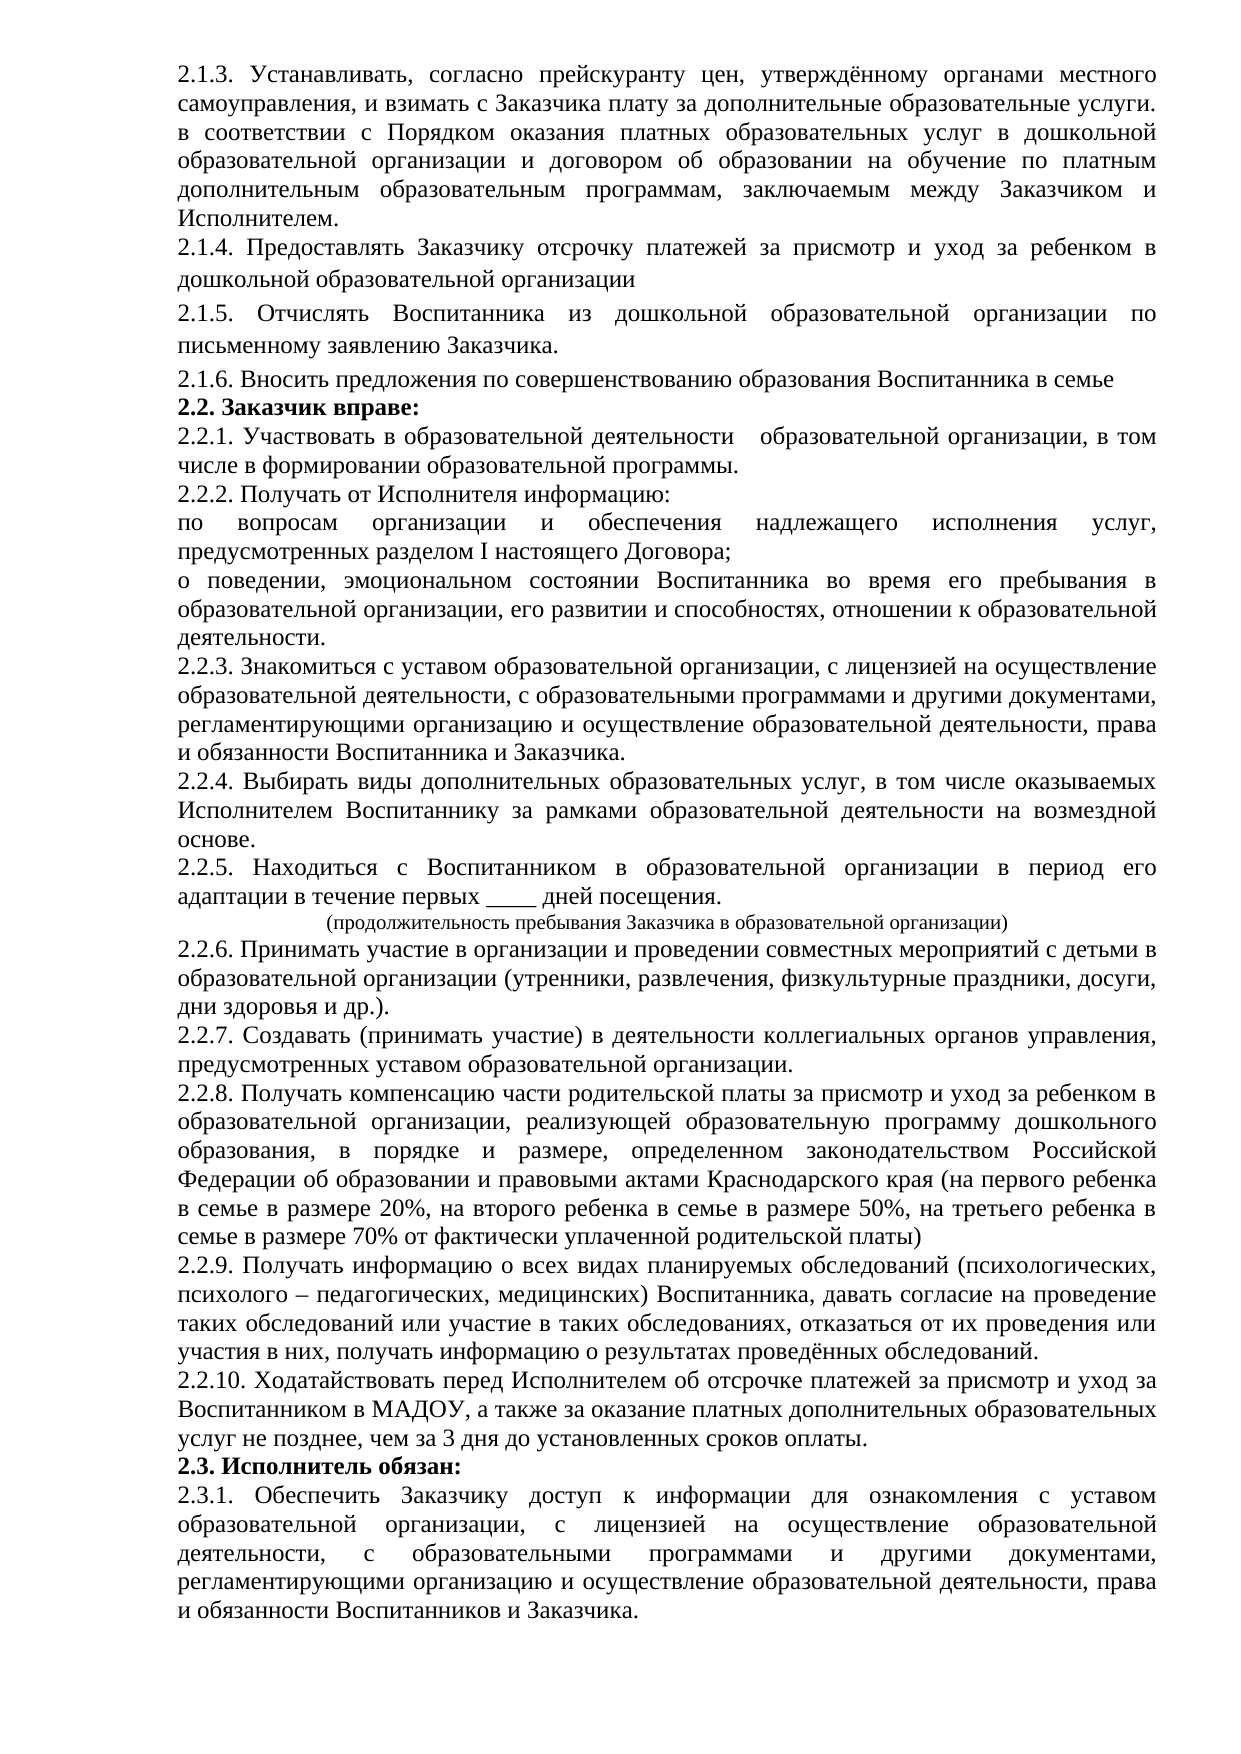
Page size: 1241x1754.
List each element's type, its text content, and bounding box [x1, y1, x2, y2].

text 2.3. Исполнитель обязан: [177, 1451, 1157, 1480]
text 2.2.2. Получать от Исполнителя информацию: [177, 479, 1157, 507]
text 2.2.1. Участвовать в образовательной деятельности образовательной организации, в том числе в формировании образовательной программы. [177, 421, 1157, 479]
text 2.1.6. Вносить предложения по совершенствованию образования Воспитанника в семье [177, 364, 1157, 392]
text 2.2. Заказчик вправе: [177, 392, 1157, 421]
text 2.1.3. Устанавливать, согласно прейскуранту цен, утверждённому органами местного самоуправления, и взимать с Заказчика плату за дополнительные образовательные услуги. в соответствии с Порядком оказания платных образовательных услуг в дошкольной образовательной организации и договором об образовании на обучение по платным дополнительным образовательным программам, заключаемым между Заказчиком и Исполнителем. [177, 59, 1157, 232]
text 2.3.1. Обеспечить Заказчику доступ к информации для ознакомления с уставом образовательной организации, с лицензией на осуществление образовательной деятельности, с образовательными программами и другими документами, регламентирующими организацию и осуществление образовательной деятельности, права и обязанности Воспитанников и Заказчика. [177, 1480, 1157, 1624]
text 2.2.9. Получать информацию о всех видах планируемых обследований (психологических, психолого – педагогических, медицинских) Воспитанника, давать согласие на проведение таких обследований или участие в таких обследованиях, отказаться от их проведения или участия в них, получать информацию о результатах проведённых обследований. [177, 1250, 1157, 1365]
text 2.1.4. Предоставлять Заказчику отсрочку платежей за присмотр и уход за ребенком в дошкольной образовательной организации [177, 232, 1157, 293]
text по вопросам организации и обеспечения надлежащего исполнения услуг, предусмотренных разделом I настоящего Договора; [177, 507, 1157, 565]
text 2.2.6. Принимать участие в организации и проведении совместных мероприятий с детьми в образовательной организации (утренники, развлечения, физкультурные праздники, досуги, дни здоровья и др.). [177, 934, 1157, 1020]
text 2.2.3. Знакомиться с уставом образовательной организации, с лицензией на осуществление образовательной деятельности, с образовательными программами и другими документами, регламентирующими организацию и осуществление образовательной деятельности, права и обязанности Воспитанника и Заказчика. [177, 651, 1157, 766]
text о поведении, эмоциональном состоянии Воспитанника во время его пребывания в образовательной организации, его развитии и способностях, отношении к образовательной деятельности. [177, 565, 1157, 651]
text (продолжительность пребывания Заказчика в образовательной организации) [177, 910, 1157, 934]
text 2.2.4. Выбирать виды дополнительных образовательных услуг, в том числе оказываемых Исполнителем Воспитаннику за рамками образовательной деятельности на возмездной основе. [177, 766, 1157, 852]
text 2.2.5. Находиться с Воспитанником в образовательной организации в период его адаптации в течение первых ____ дней посещения. [177, 852, 1157, 910]
text 2.2.8. Получать компенсацию части родительской платы за присмотр и уход за ребенком в образовательной организации, реализующей образовательную программу дошкольного образования, в порядке и размере, определенном законодательством Российской Федерации об образовании и правовыми актами Краснодарского края (на первого ребенка в семье в размере 20%, на второго ребенка в семье в размере 50%, на третьего ребенка в семье в размере 70% от фактически уплаченной родительской платы) [177, 1078, 1157, 1250]
text 2.2.10. Ходатайствовать перед Исполнителем об отсрочке платежей за присмотр и уход за Воспитанником в МАДОУ, а также за оказание платных дополнительных образовательных услуг не позднее, чем за 3 дня до установленных сроков оплаты. [177, 1365, 1157, 1451]
text 2.2.7. Создавать (принимать участие) в деятельности коллегиальных органов управления, предусмотренных уставом образовательной организации. [177, 1020, 1157, 1078]
text 2.1.5. Отчислять Воспитанника из дошкольной образовательной организации по письменному заявлению Заказчика. [177, 298, 1157, 359]
